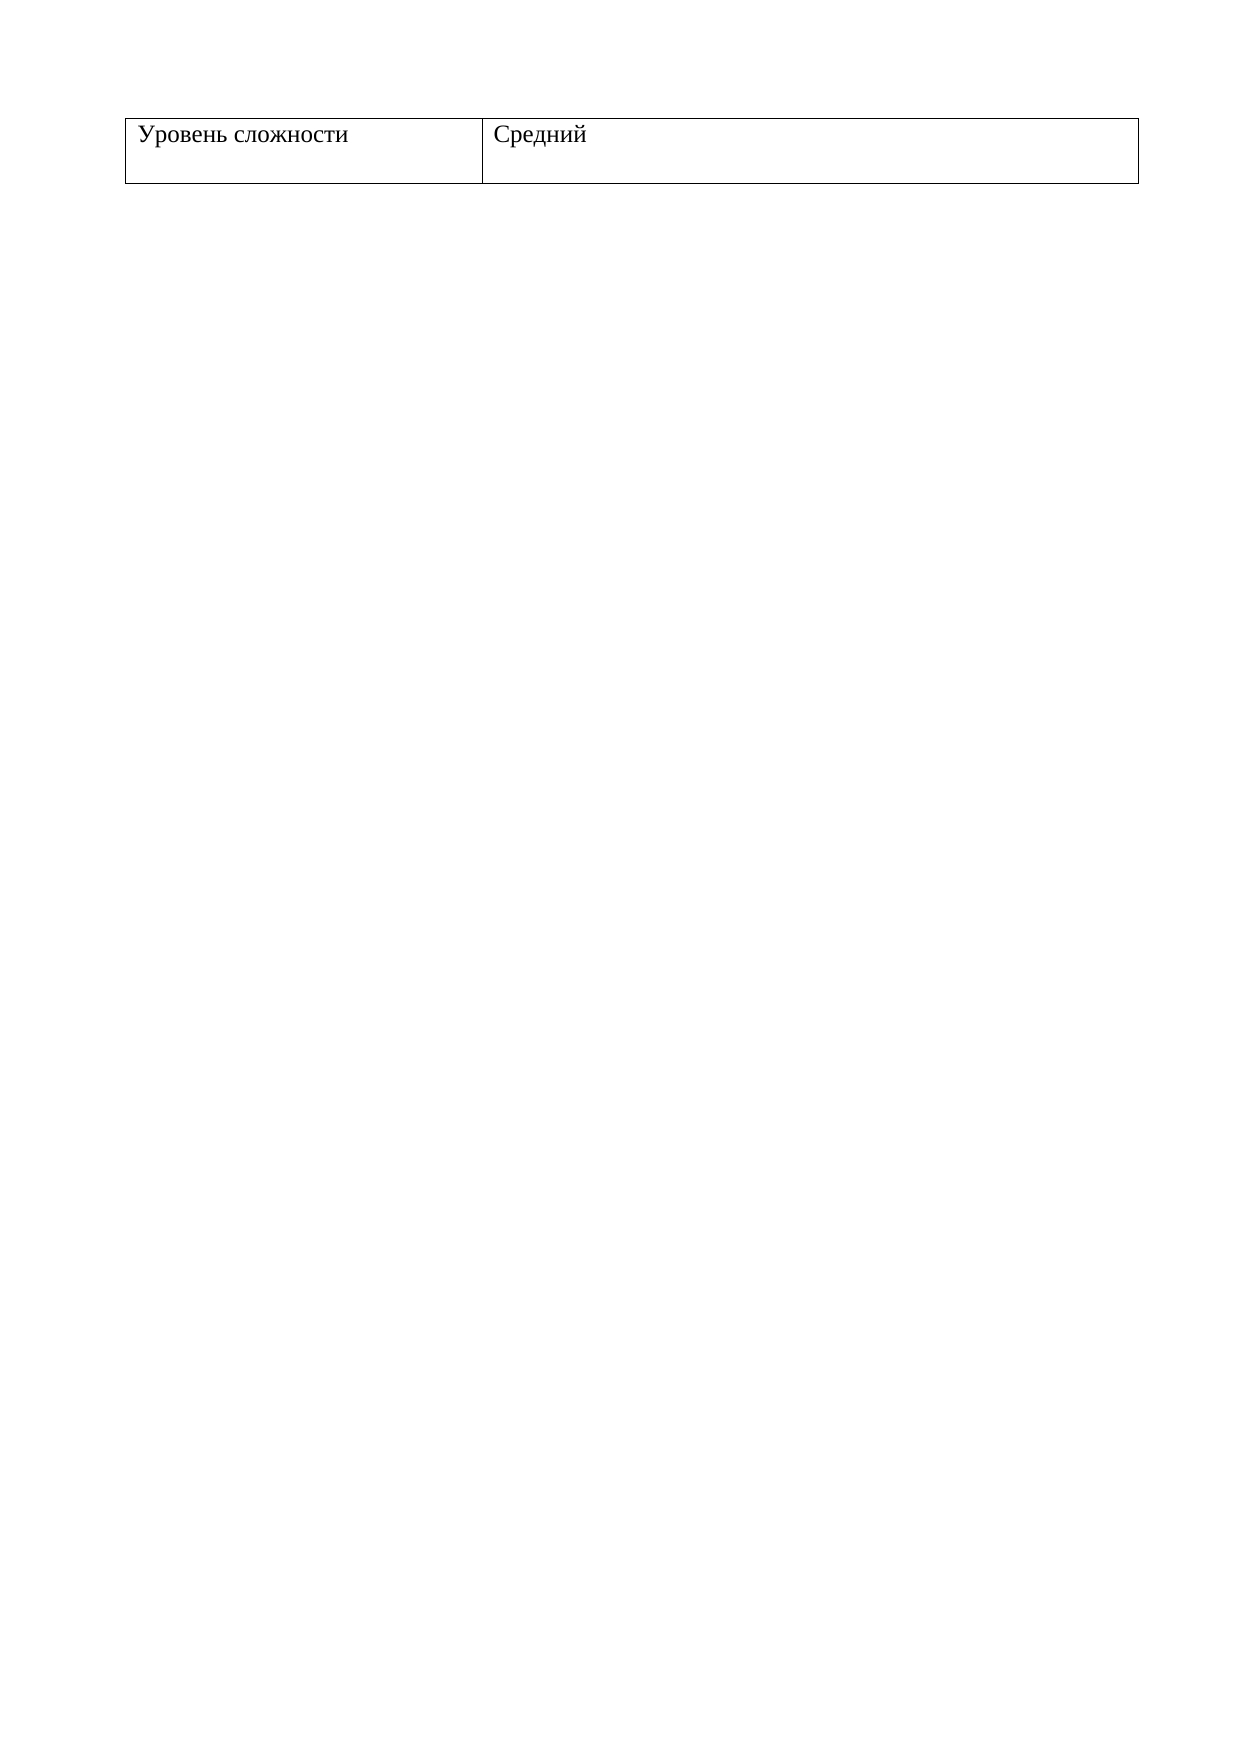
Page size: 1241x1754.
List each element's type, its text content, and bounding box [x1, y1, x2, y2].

table_cell Средний [483, 119, 1138, 183]
table_cell Уровень сложности [126, 119, 482, 183]
